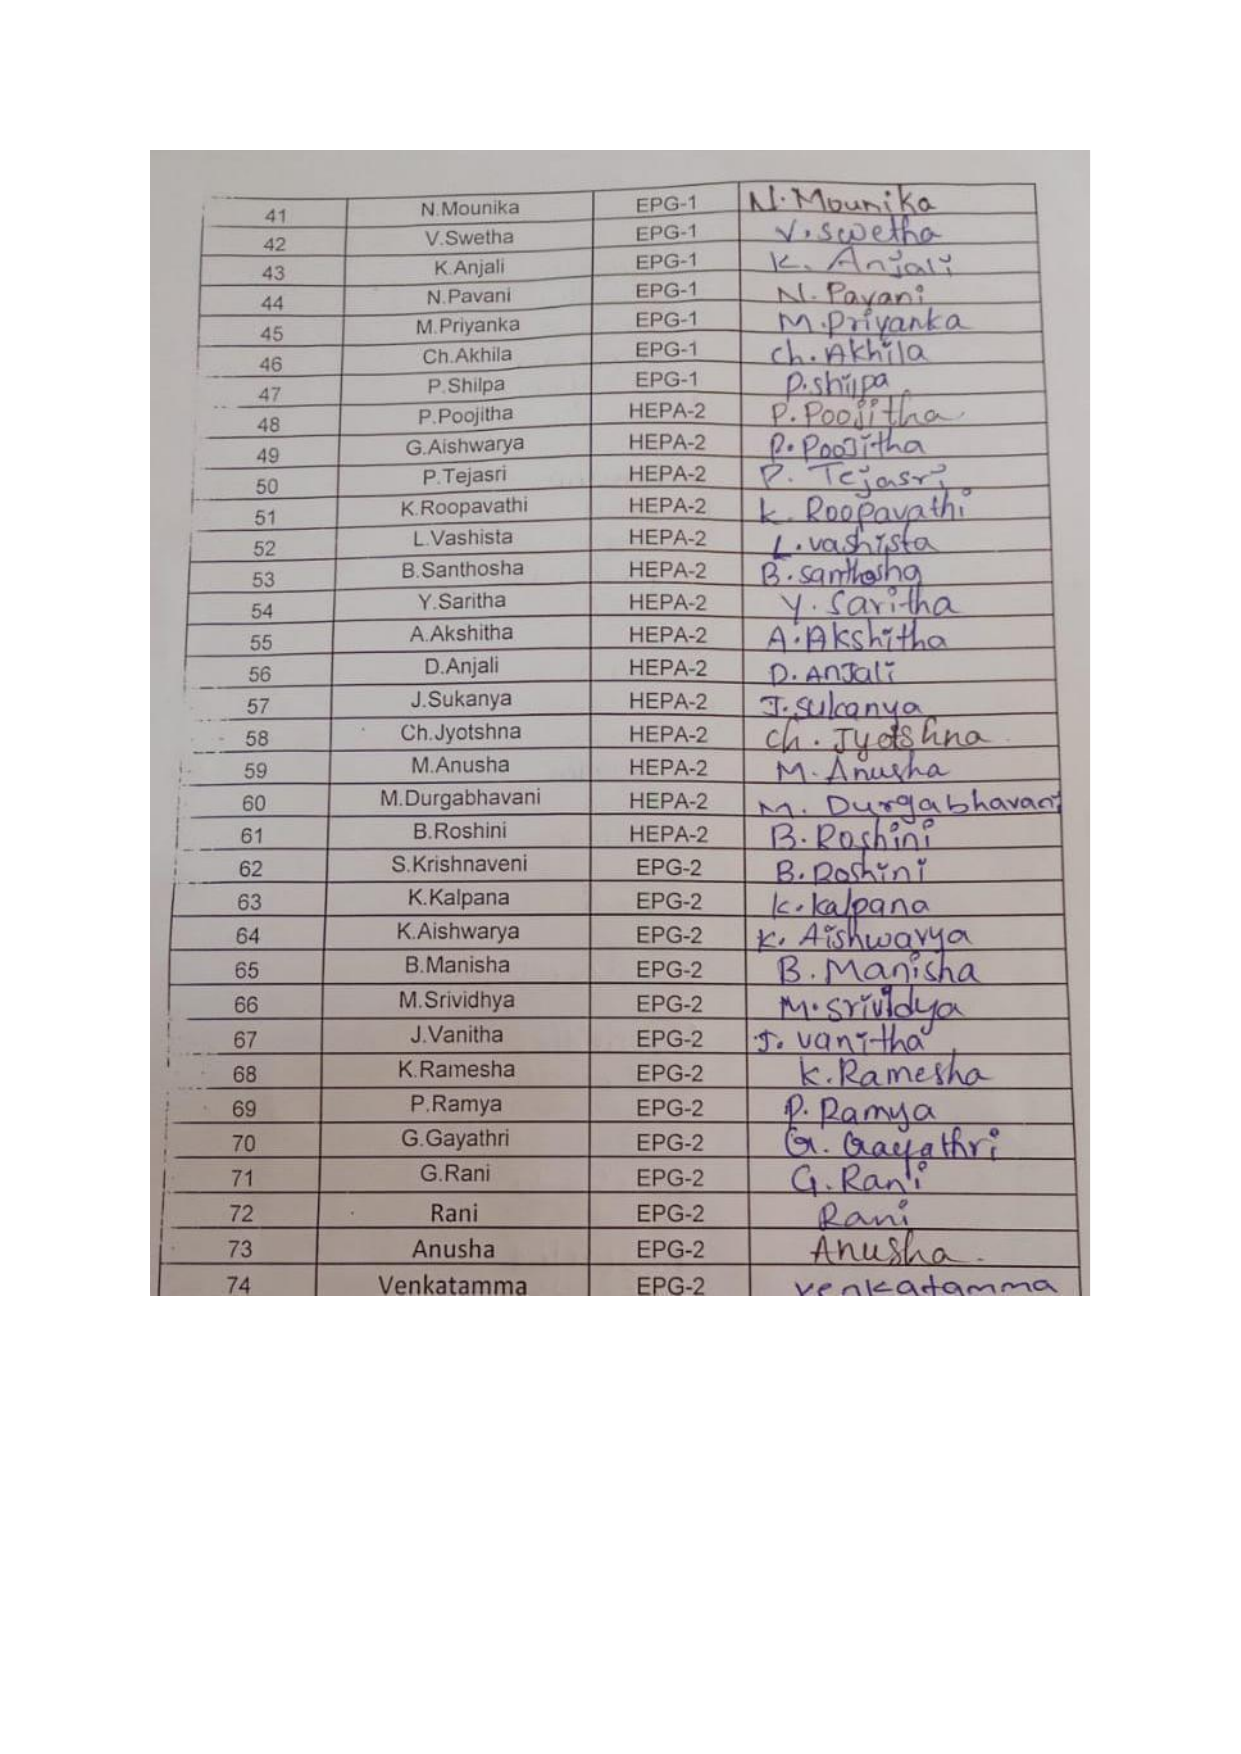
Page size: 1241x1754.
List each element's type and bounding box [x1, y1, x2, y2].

picture [150, 150, 1091, 1296]
